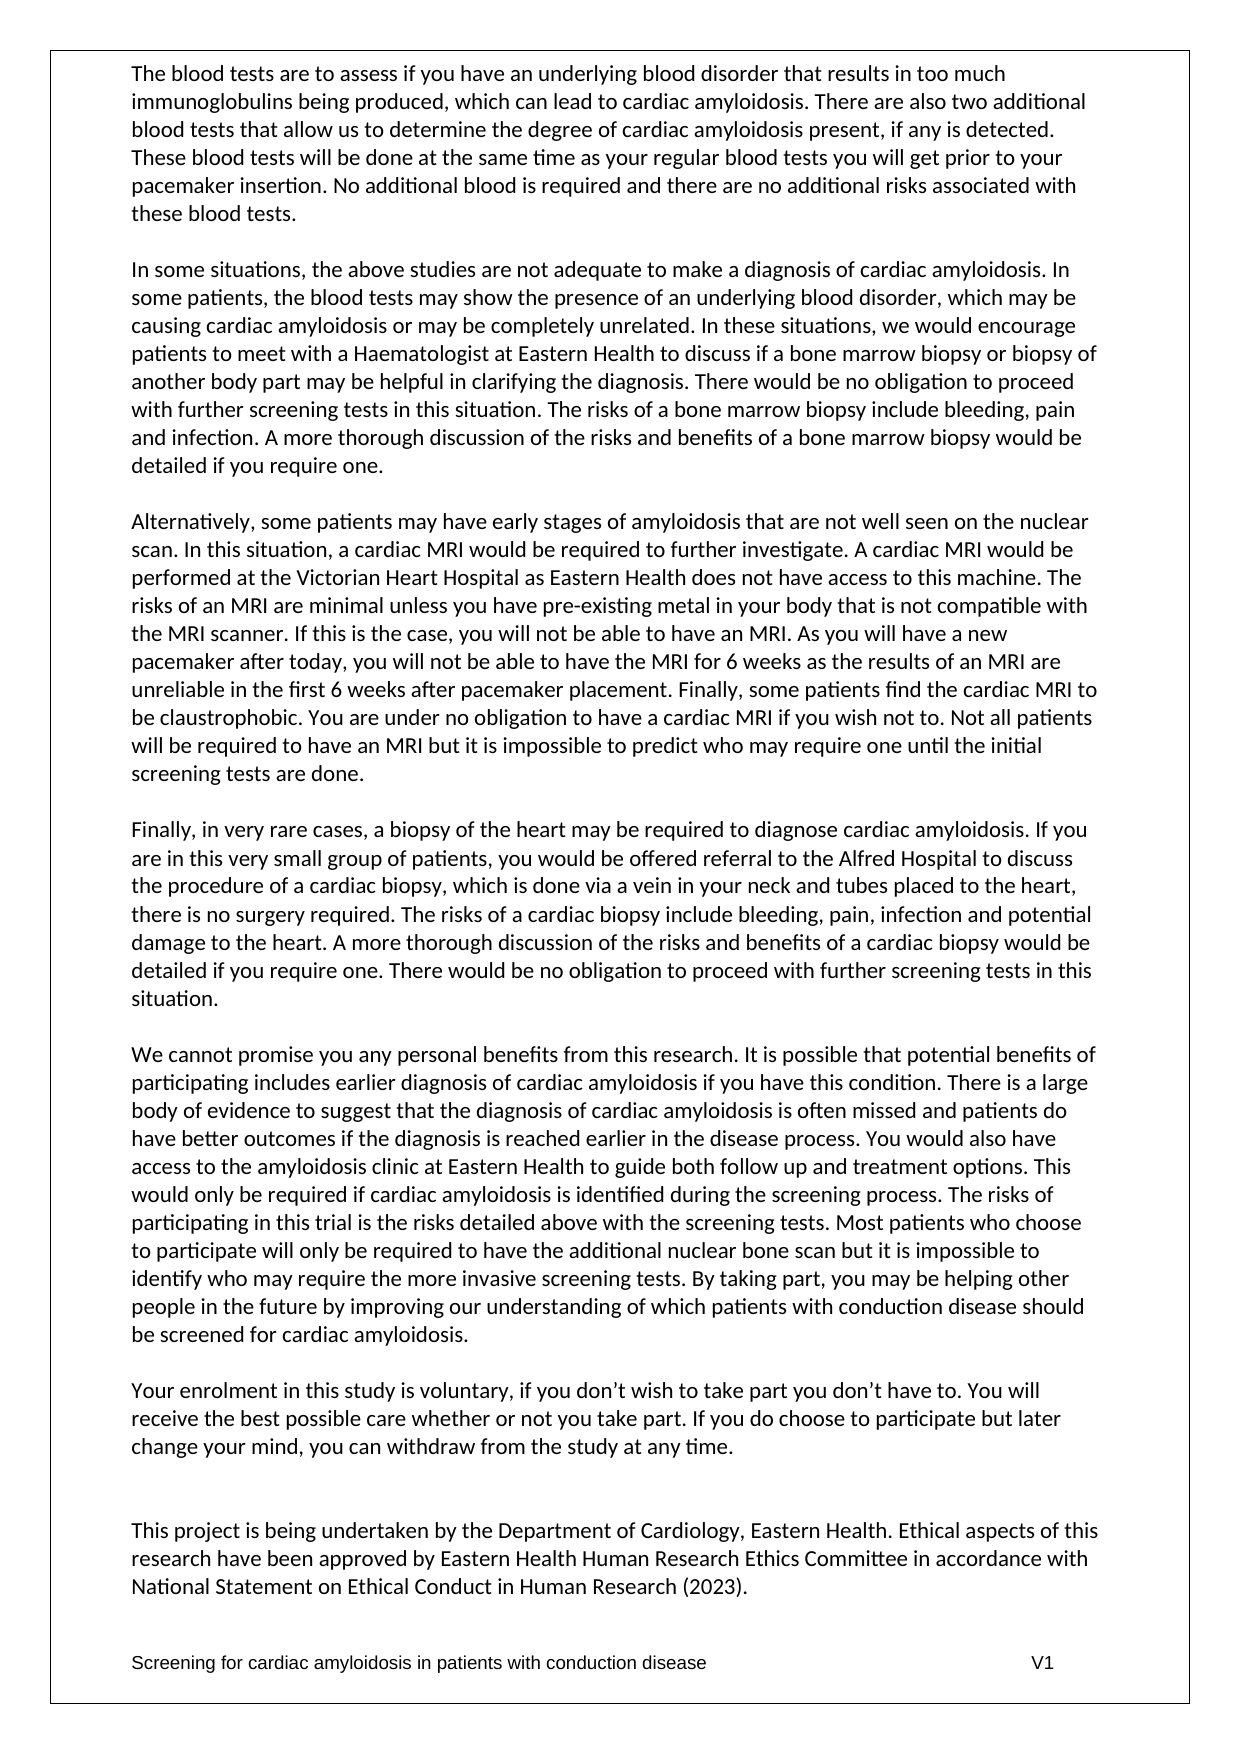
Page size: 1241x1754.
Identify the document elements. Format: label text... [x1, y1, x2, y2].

text Your enrolment in this study is voluntary, if you don’t wish to take part you don’t have to. You will receive the best possible care whether or not you take part. If you do choose to participate but later change your mind, you can withdraw from the study at any time. [131, 1376, 1106, 1460]
text The blood tests are to assess if you have an underlying blood disorder that results in too much immunoglobulins being produced, which can lead to cardiac amyloidosis. There are also two additional blood tests that allow us to determine the degree of cardiac amyloidosis present, if any is detected. These blood tests will be done at the same time as your regular blood tests you will get prior to your pacemaker insertion. No additional blood is required and there are no additional risks associated with these blood tests. [131, 59, 1106, 227]
text We cannot promise you any personal benefits from this research. It is possible that potential benefits of participating includes earlier diagnosis of cardiac amyloidosis if you have this condition. There is a large body of evidence to suggest that the diagnosis of cardiac amyloidosis is often missed and patients do have better outcomes if the diagnosis is reached earlier in the disease process. You would also have access to the amyloidosis clinic at Eastern Health to guide both follow up and treatment options. This would only be required if cardiac amyloidosis is identified during the screening process. The risks of participating in this trial is the risks detailed above with the screening tests. Most patients who choose to participate will only be required to have the additional nuclear bone scan but it is impossible to identify who may require the more invasive screening tests. By taking part, you may be helping other people in the future by improving our understanding of which patients with conduction disease should be screened for cardiac amyloidosis. [131, 1040, 1106, 1348]
text Finally, in very rare cases, a biopsy of the heart may be required to diagnose cardiac amyloidosis. If you are in this very small group of patients, you would be offered referral to the Alfred Hospital to discuss the procedure of a cardiac biopsy, which is done via a vein in your neck and tubes placed to the heart, there is no surgery required. The risks of a cardiac biopsy include bleeding, pain, infection and potential damage to the heart. A more thorough discussion of the risks and benefits of a cardiac biopsy would be detailed if you require one. There would be no obligation to proceed with further screening tests in this situation. [131, 816, 1106, 1012]
text In some situations, the above studies are not adequate to make a diagnosis of cardiac amyloidosis. In some patients, the blood tests may show the presence of an underlying blood disorder, which may be causing cardiac amyloidosis or may be completely unrelated. In these situations, we would encourage patients to meet with a Haematologist at Eastern Health to discuss if a bone marrow biopsy or biopsy of another body part may be helpful in clarifying the diagnosis. There would be no obligation to proceed with further screening tests in this situation. The risks of a bone marrow biopsy include bleeding, pain and infection. A more thorough discussion of the risks and benefits of a bone marrow biopsy would be detailed if you require one. [131, 255, 1106, 479]
text Alternatively, some patients may have early stages of amyloidosis that are not well seen on the nuclear scan. In this situation, a cardiac MRI would be required to further investigate. A cardiac MRI would be performed at the Victorian Heart Hospital as Eastern Health does not have access to this machine. The risks of an MRI are minimal unless you have pre-existing metal in your body that is not compatible with the MRI scanner. If this is the case, you will not be able to have an MRI. As you will have a new pacemaker after today, you will not be able to have the MRI for 6 weeks as the results of an MRI are unreliable in the first 6 weeks after pacemaker placement. Finally, some patients find the cardiac MRI to be claustrophobic. You are under no obligation to have a cardiac MRI if you wish not to. Not all patients will be required to have an MRI but it is impossible to predict who may require one until the initial screening tests are done. [131, 507, 1106, 788]
text This project is being undertaken by the Department of Cardiology, Eastern Health. Ethical aspects of this research have been approved by Eastern Health Human Research Ethics Committee in accordance with National Statement on Ethical Conduct in Human Research (2023). [131, 1516, 1106, 1600]
